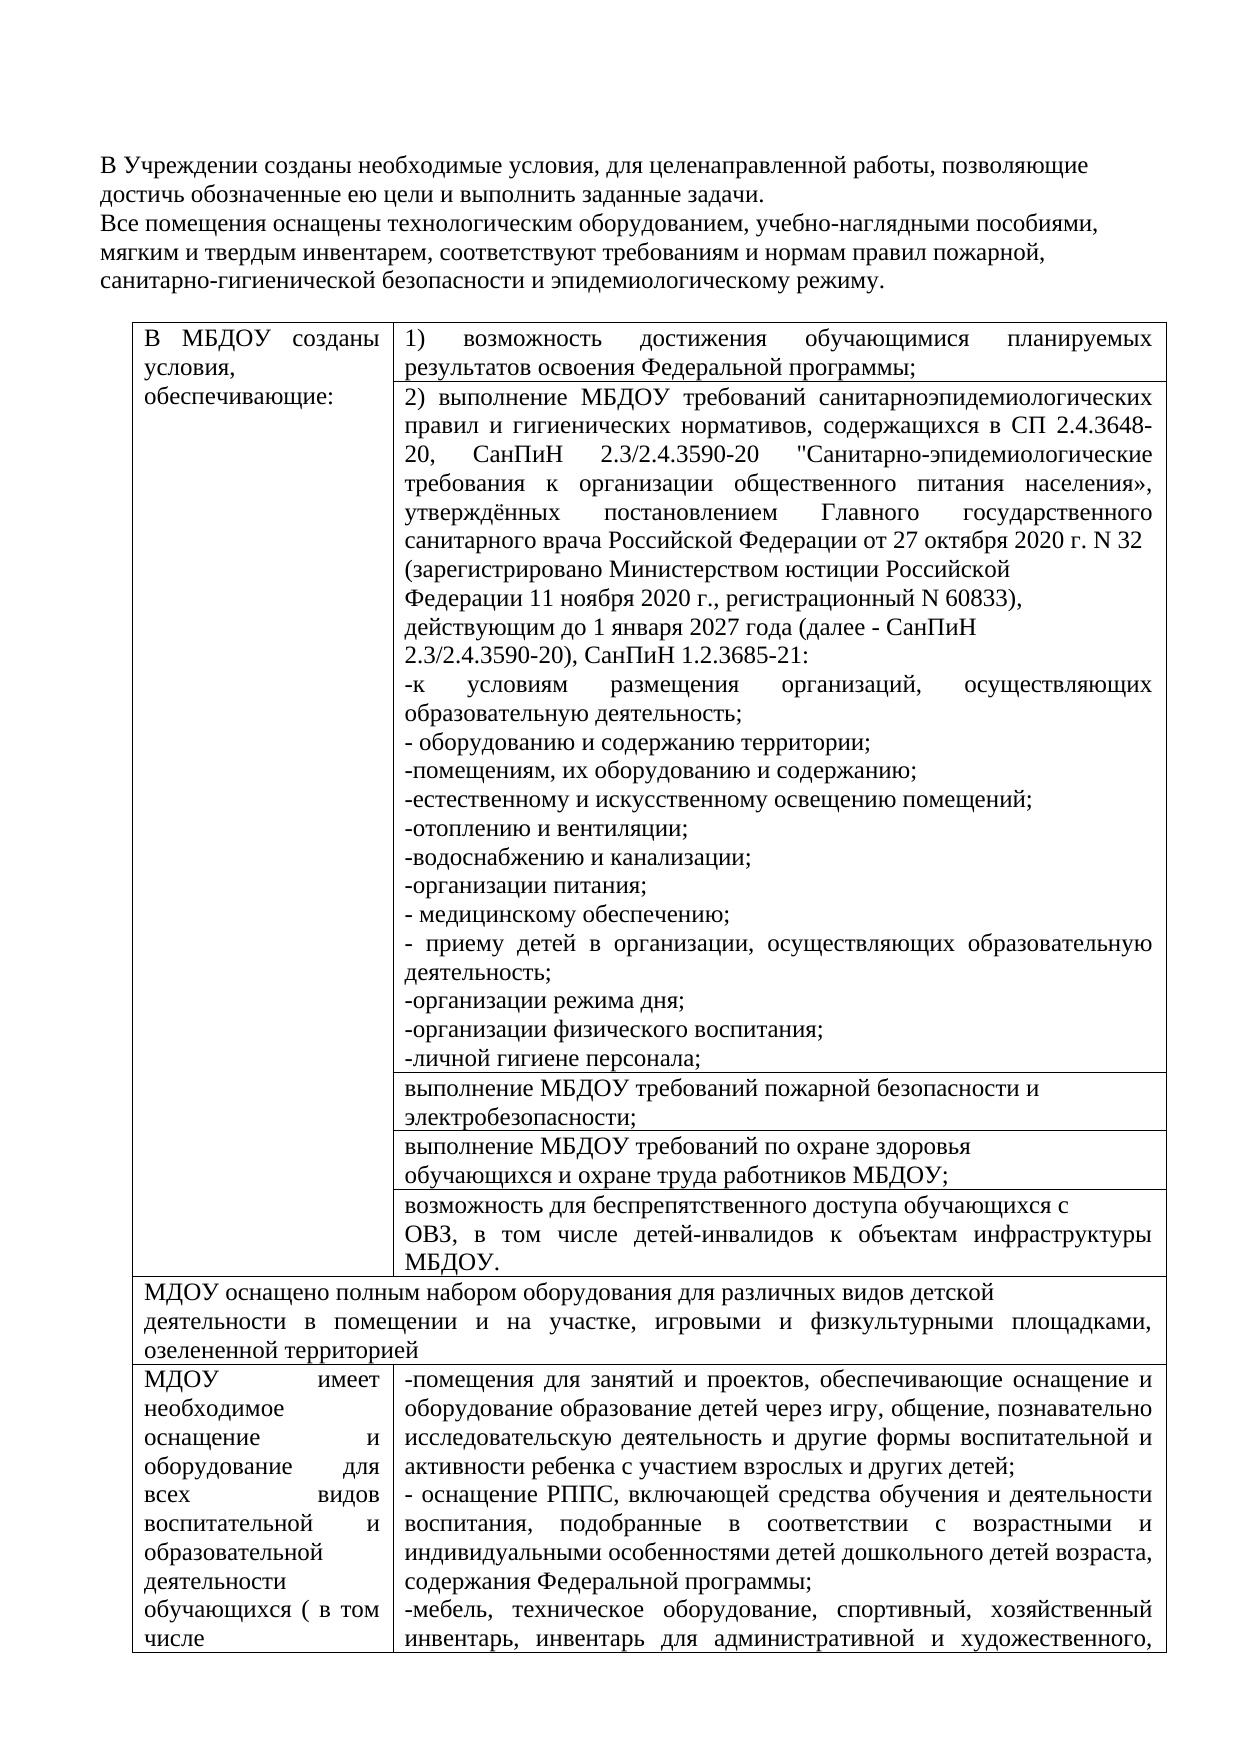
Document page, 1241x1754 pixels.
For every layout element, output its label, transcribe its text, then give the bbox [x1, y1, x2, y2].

text Все помещения оснащены технологическим оборудованием, учебно-наглядными пособиями, мягким и твердым инвентарем, соответствуют требованиям и нормам правил пожарной, санитарно-гигиенической безопасности и эпидемиологическому режиму. [100, 208, 1164, 322]
table_cell возможность для беспрепятственного доступа обучающихся с ОВЗ, в том числе детей-инвалидов к объектам инфраструктуры МБДОУ. [394, 1190, 1166, 1276]
table_cell выполнение МБДОУ требований пожарной безопасности и электробезопасности; [394, 1073, 1166, 1130]
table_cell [394, 1365, 1166, 1652]
table_cell 2) выполнение МБДОУ требований санитарноэпидемиологических правил и гигиенических нормативов, содержащихся в СП 2.4.3648-20, СанПиН 2.3/2.4.3590-20 "Санитарно-эпидемиологические требования к организации общественного питания населения», утверждённых постановлением Главного государственного санитарного врача Российской Федерации от 27 октября 2020 г. N 32 (зарегистрировано Министерством юстиции Российской Федерации 11 ноября 2020 г., регистрационный N 60833), действующим до 1 января 2027 года (далее - СанПиН 2.3/2.4.3590-20), СанПиН 1.2.3685-21: -к условиям размещения организаций, осуществляющих образовательную деятельность; - оборудованию и содержанию территории; -помещениям, их оборудованию и содержанию; -естественному и искусственному освещению помещений; -отоплению и вентиляции; -водоснабжению и канализации; -организации питания; - медицинскому обеспечению; - приему детей в организации, осуществляющих образовательную деятельность; -организации режима дня; -организации физического воспитания; -личной гигиене персонала; [394, 382, 1166, 1072]
table_header В МБДОУ созданы условия, обеспечивающие: [133, 323, 393, 1276]
text В Учреждении созданы необходимые условия, для целенаправленной работы, позволяющие достичь обозначенные ею цели и выполнить заданные задачи. [100, 151, 1164, 208]
table_cell выполнение МБДОУ требований по охране здоровья обучающихся и охране труда работников МБДОУ; [394, 1131, 1166, 1189]
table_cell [133, 1365, 393, 1652]
table_cell МДОУ оснащено полным набором оборудования для различных видов детской деятельности в помещении и на участке, игровыми и физкультурными площадками, озелененной территорией [133, 1277, 1166, 1363]
table_header 1) возможность достижения обучающимися планируемых результатов освоения Федеральной программы; [394, 323, 1166, 381]
